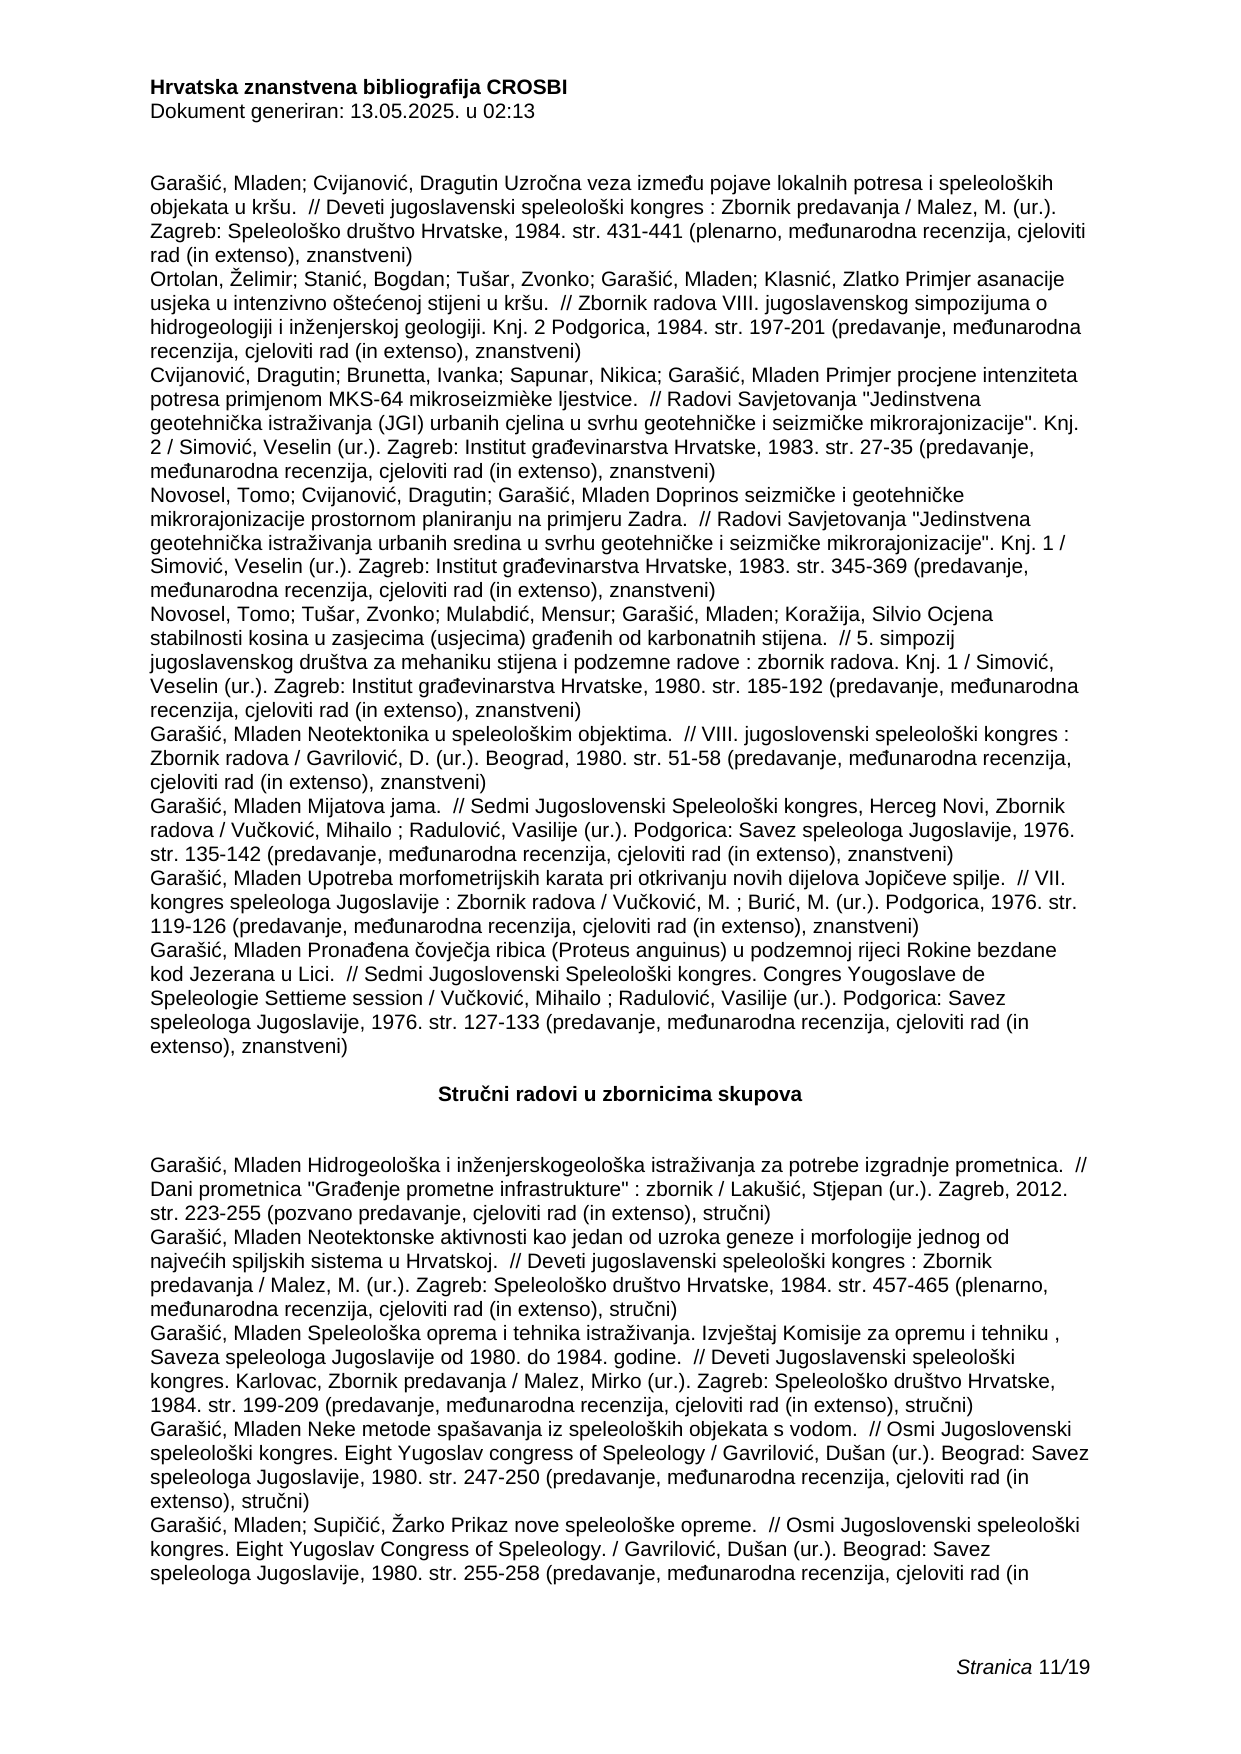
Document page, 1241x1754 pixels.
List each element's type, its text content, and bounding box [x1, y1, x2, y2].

text Garašić, Mladen [150, 866, 1090, 938]
text Garašić, Mladen [150, 938, 1090, 1057]
text Garašić, Mladen [150, 1225, 1090, 1321]
text Ortolan, Želimir; Stanić, Bogdan; Tušar, Zvonko; Garašić, Mladen; Klasnić, Zlatko [150, 267, 1090, 363]
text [150, 1513, 1090, 1584]
text Garašić, Mladen [150, 1321, 1090, 1417]
text Cvijanović, Dragutin; Brunetta, Ivanka; Sapunar, Nikica; Garašić, Mladen [150, 363, 1090, 482]
text Novosel, Tomo; Cvijanović, Dragutin; Garašić, Mladen [150, 482, 1090, 602]
subtitle Stručni radovi u zbornicima skupova [150, 1081, 1090, 1105]
text Novosel, Tomo; Tušar, Zvonko; Mulabdić, Mensur; Garašić, Mladen; Koražija, Silvio [150, 602, 1090, 722]
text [150, 171, 1090, 267]
text Garašić, Mladen [150, 1417, 1090, 1513]
text Garašić, Mladen [150, 722, 1090, 794]
text Garašić, Mladen [150, 794, 1090, 866]
text Garašić, Mladen [150, 1153, 1090, 1225]
